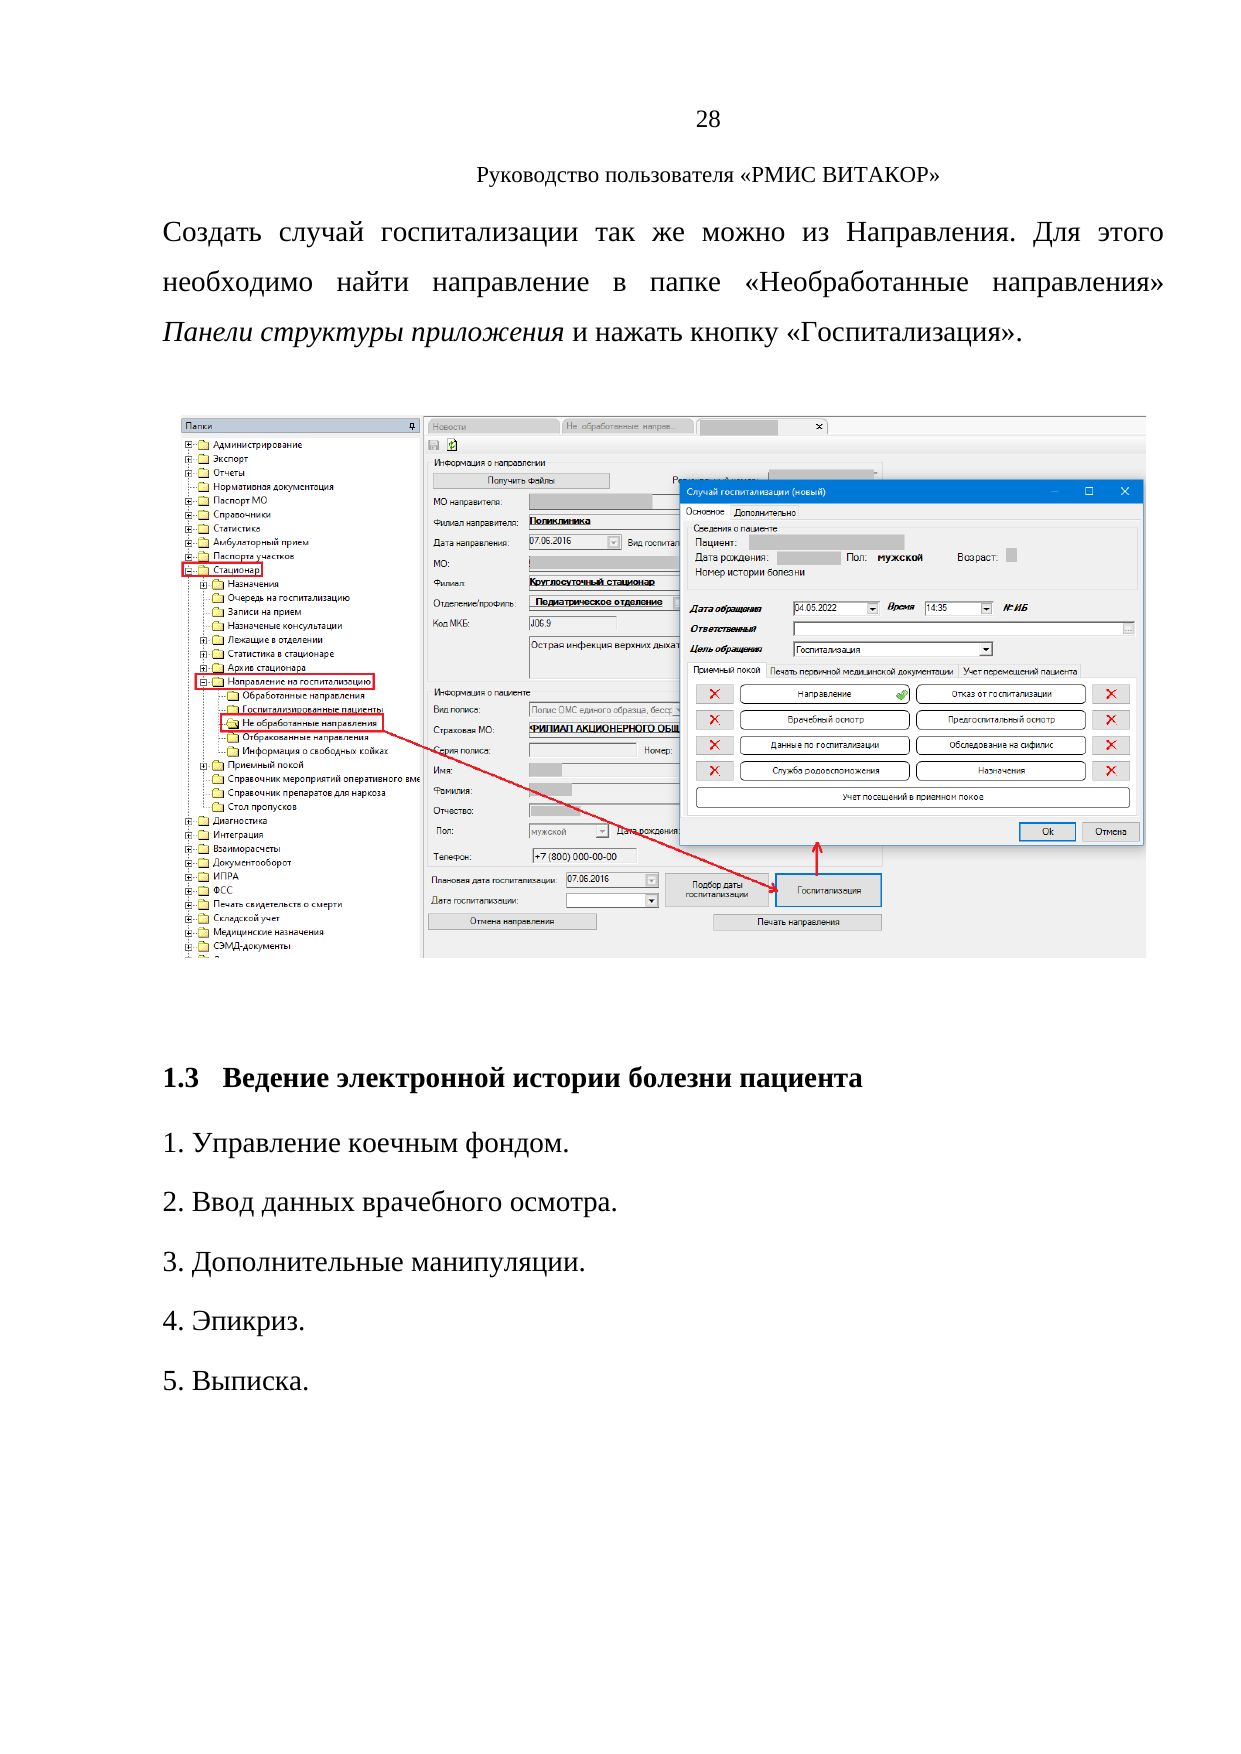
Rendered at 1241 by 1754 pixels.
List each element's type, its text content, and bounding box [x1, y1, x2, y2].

text 4. Эпикриз. [162, 1303, 1165, 1337]
text 1. Управление коечным фондом. [162, 1125, 1165, 1159]
text 5. Выписка. [162, 1363, 1165, 1396]
subtitle Ведение электронной истории болезни пациента [162, 1060, 1165, 1094]
picture [181, 415, 1147, 958]
text Создать случай госпитализации так же можно из Направления. Для этого необходимо найти направление в папке «Необработанные направления» Панели структуры приложения и нажать кнопку «Госпитализация». [162, 214, 1165, 348]
text 2. Ввод данных врачебного осмотра. [162, 1184, 1165, 1218]
text 3. Дополнительные манипуляции. [162, 1244, 1165, 1277]
